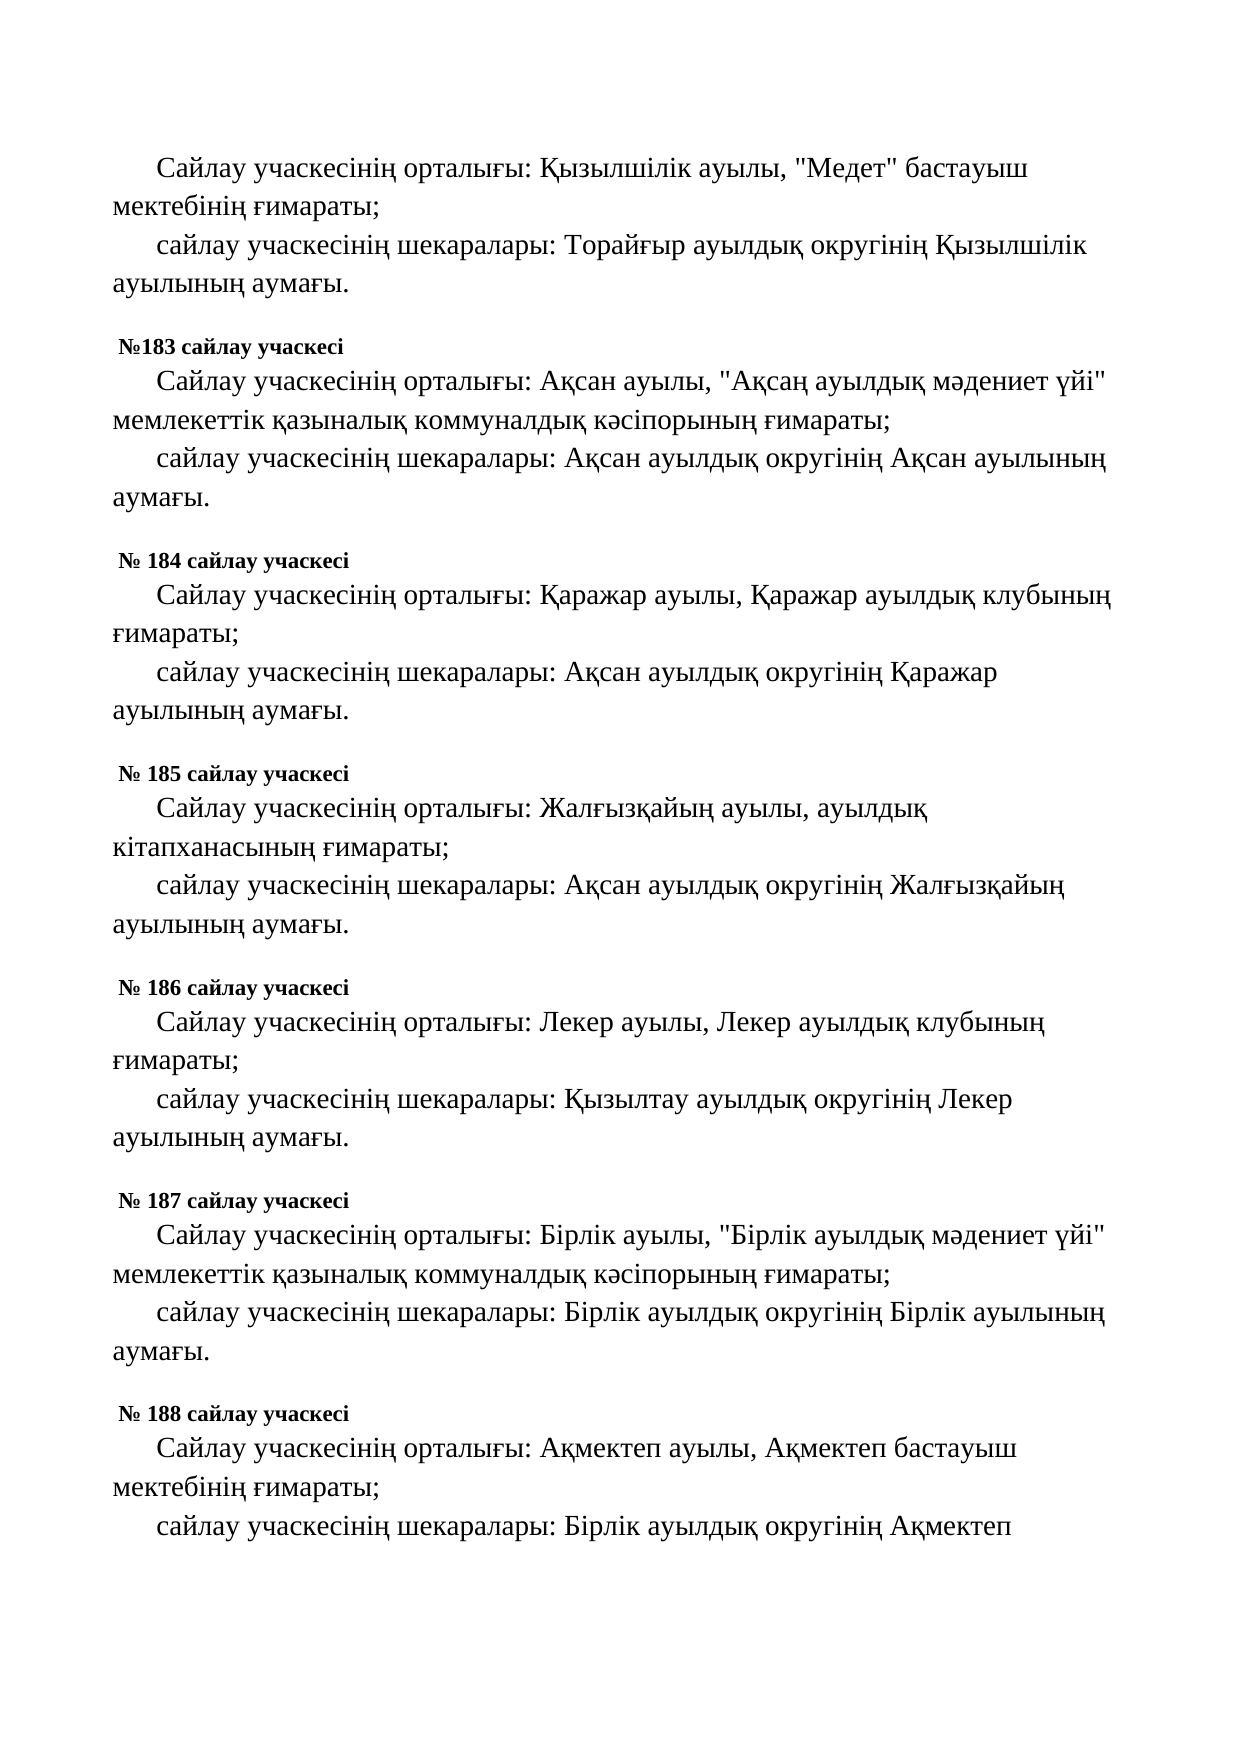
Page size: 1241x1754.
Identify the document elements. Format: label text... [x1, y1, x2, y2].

text Сайлау учаскесінің орталығы: Қызылшілік ауылы, "Медет" бастауыш мектебінің ғимараты; сайлау учаскесінің шекаралары: Торайғыр ауылдық округінің Қызылшілік ауылының аумағы. [112, 150, 1128, 329]
text Сайлау учаскесінің орталығы: Қаражар ауылы, Қаражар ауылдық клубының ғимараты; сайлау учаскесінің шекаралары: Ақсан ауылдық округінің Қаражар ауылының аумағы. [112, 577, 1128, 756]
text № 185 сайлау учаскесі [112, 760, 1128, 786]
text № 188 сайлау учаскесі [112, 1400, 1128, 1427]
text № 186 сайлау учаскесі [112, 973, 1128, 1000]
text Сайлау учаскесінің орталығы: Жалғызқайың ауылы, ауылдық кітапханасының ғимараты; сайлау учаскесінің шекаралары: Ақсан ауылдық округінің Жалғызқайың ауылының аумағы. [112, 790, 1128, 970]
text №183 сайлау учаскесі [112, 333, 1128, 359]
text Сайлау учаскесінің орталығы: Бірлік ауылы, "Бірлік ауылдық мәдениет үйі" мемлекеттік қазыналық коммуналдық кәсіпорының ғимараты; сайлау учаскесінің шекаралары: Бірлік ауылдық округінің Бірлік ауылының аумағы. [112, 1217, 1128, 1397]
text № 184 сайлау учаскесі [112, 547, 1128, 573]
text Сайлау учаскесінің орталығы: Ақсан ауылы, "Ақсаң ауылдық мәдениет үйі" мемлекеттік қазыналық коммуналдық кәсіпорының ғимараты; сайлау учаскесінің шекаралары: Ақсан ауылдық округінің Ақсан ауылының аумағы. [112, 363, 1128, 543]
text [112, 1431, 1128, 1541]
text № 187 сайлау учаскесі [112, 1187, 1128, 1213]
text Сайлау учаскесінің орталығы: Лекер ауылы, Лекер ауылдық клубының ғимараты; сайлау учаскесінің шекаралары: Қызылтау ауылдық округінің Лекер ауылының аумағы. [112, 1004, 1128, 1183]
